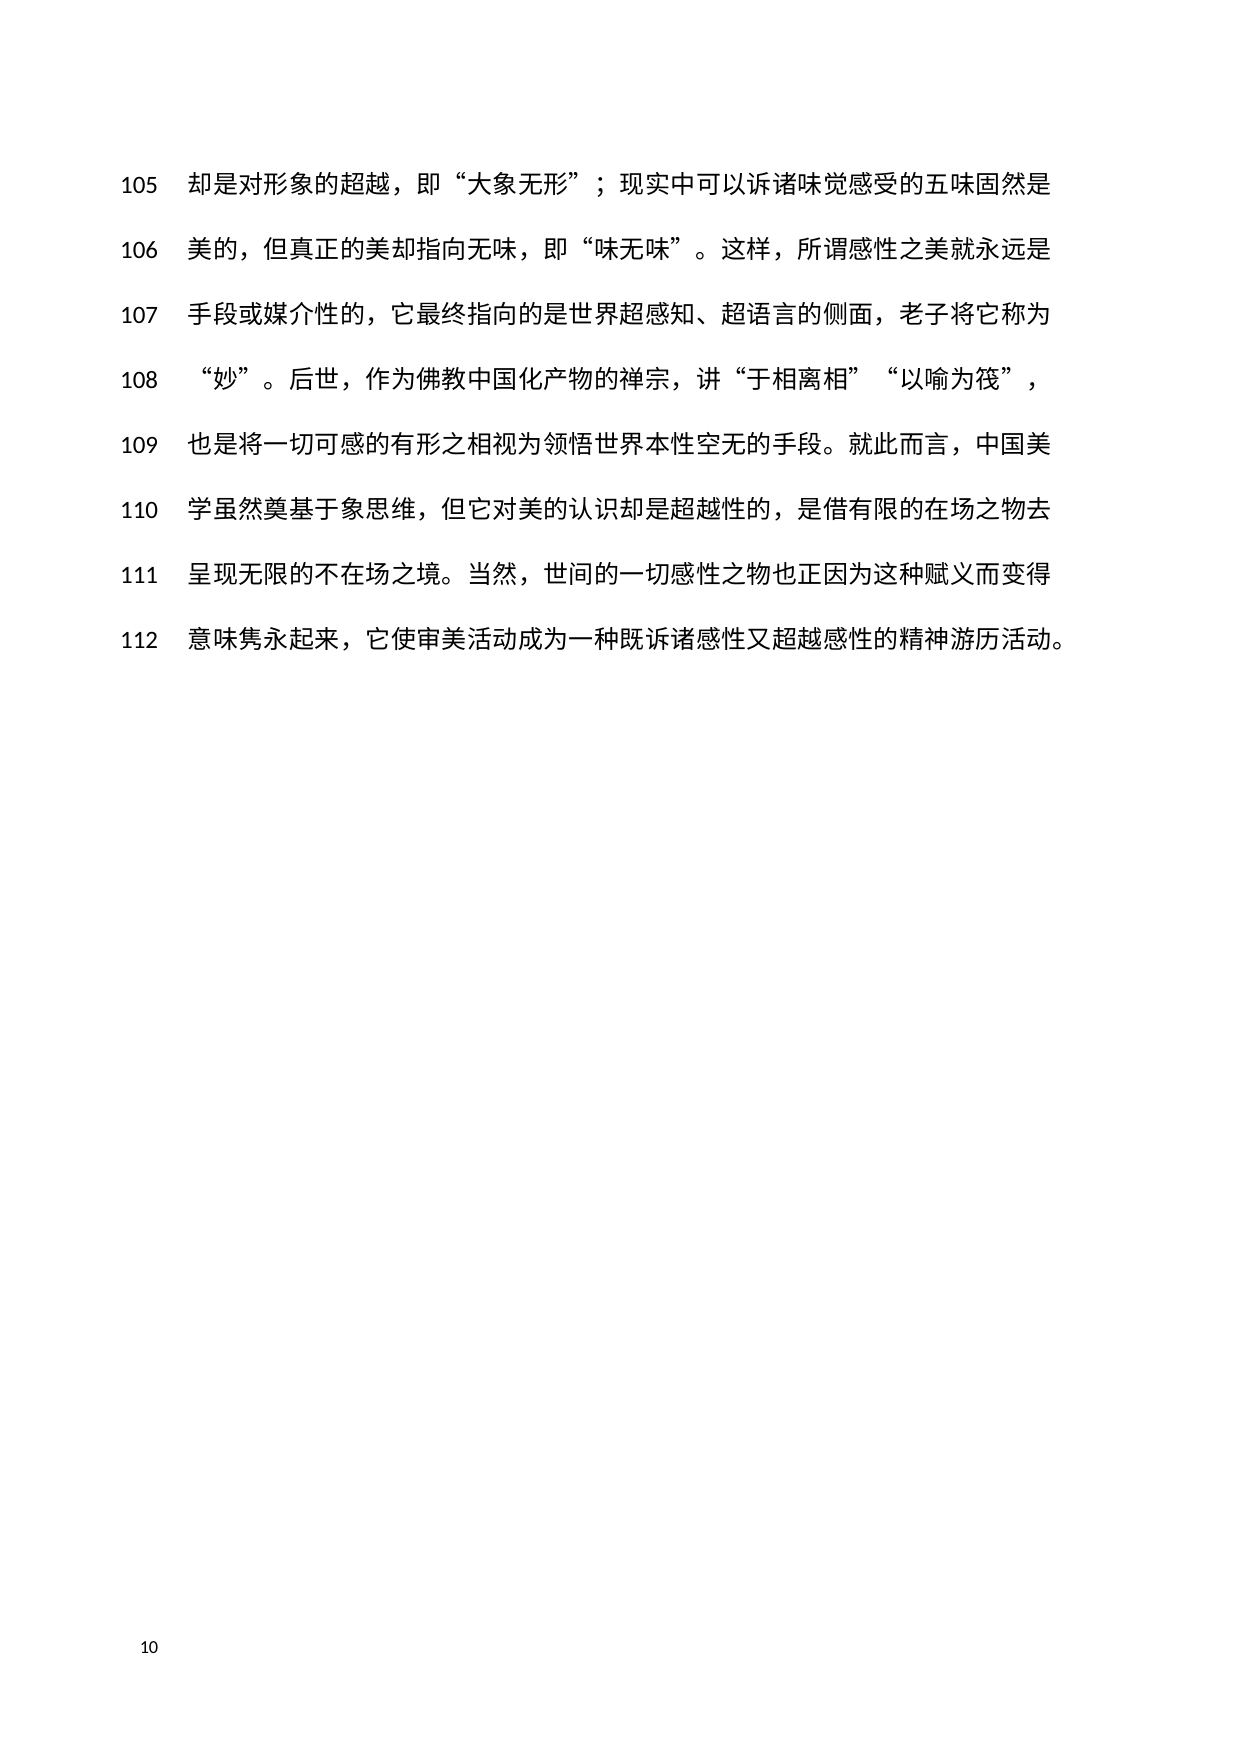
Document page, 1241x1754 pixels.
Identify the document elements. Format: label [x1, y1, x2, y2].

text [187, 150, 1053, 702]
